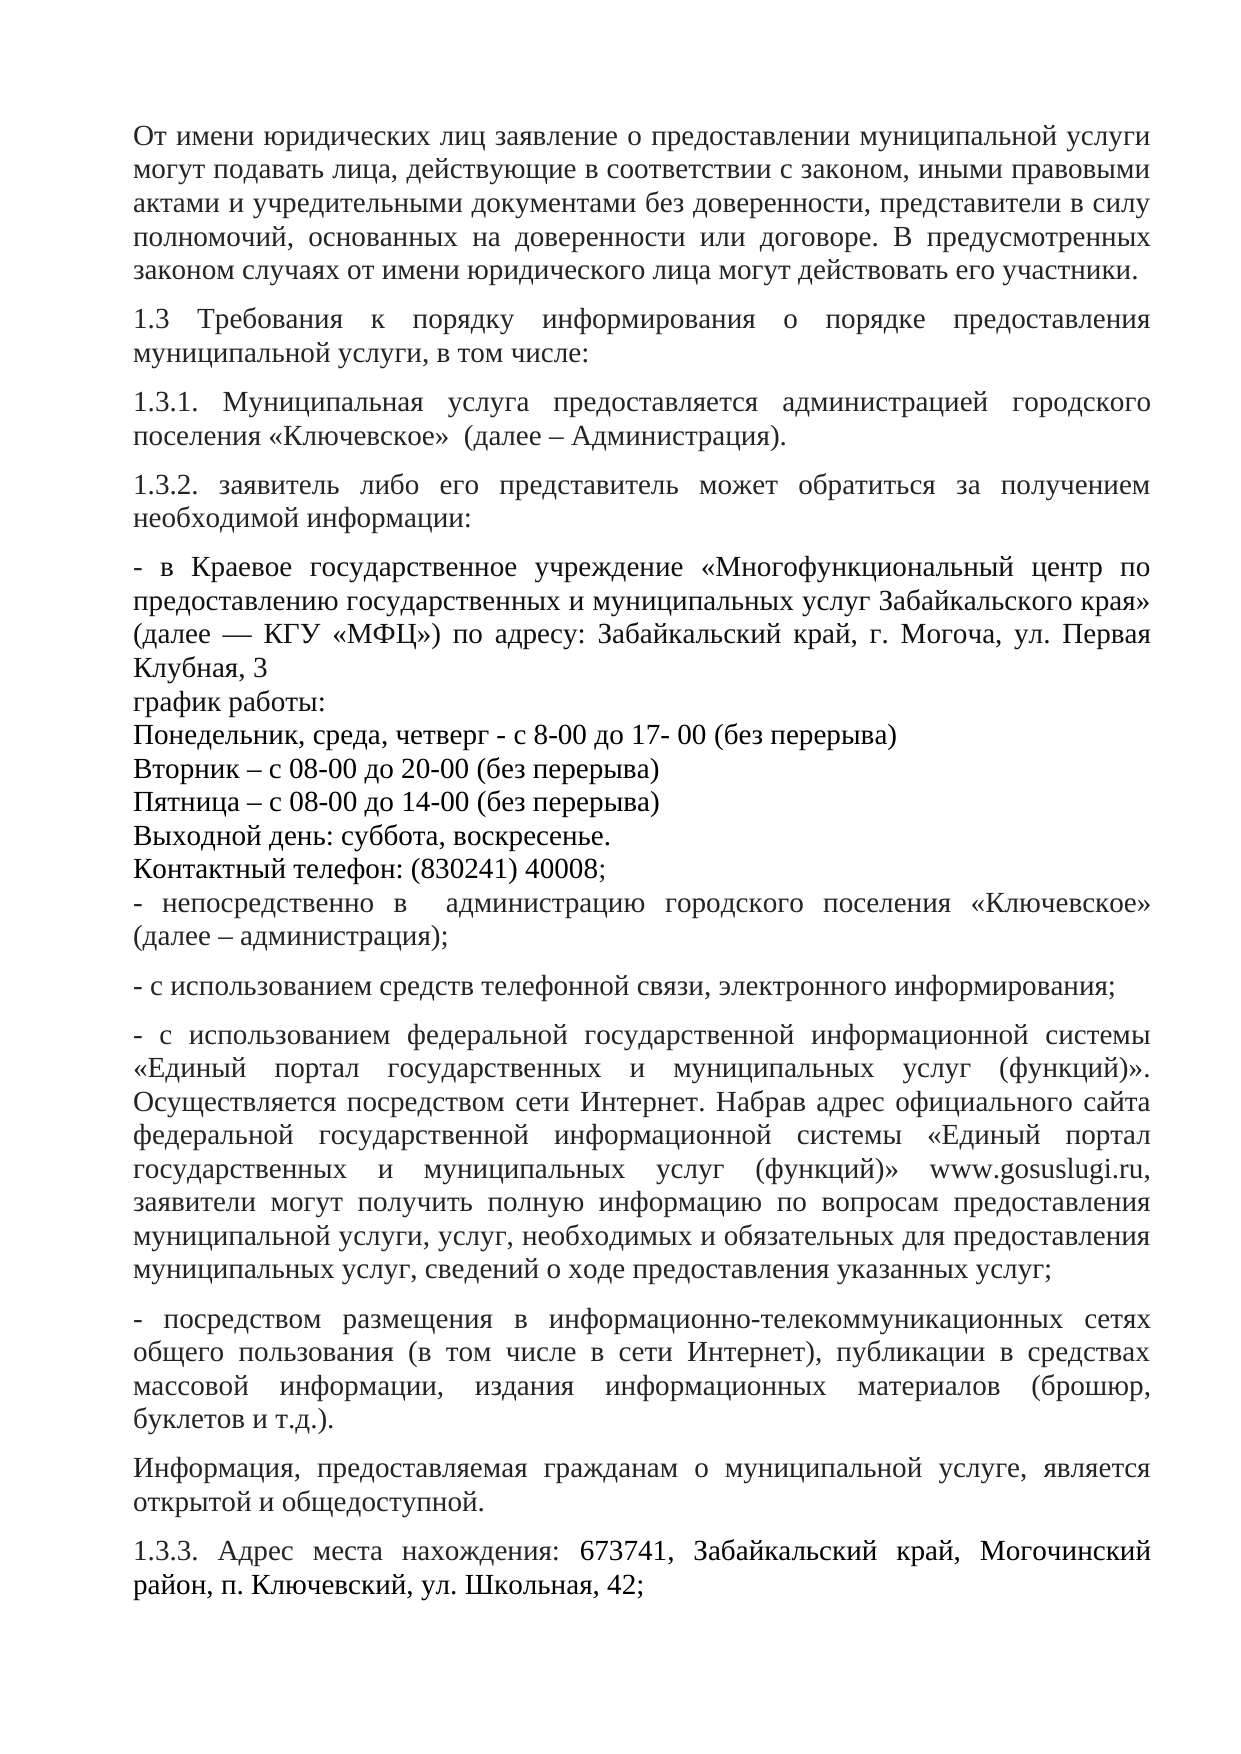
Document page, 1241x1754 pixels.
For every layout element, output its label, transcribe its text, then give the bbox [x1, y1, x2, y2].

text Вторник – с 08-00 до 20-00 (без перерыва) [133, 751, 1152, 784]
text Понедельник, среда, четверг - с 8-00 до 17- 00 (без перерыва) [133, 717, 1152, 751]
text - посредством размещения в информационно-телекоммуникационных сетях общего пользования (в том числе в сети Интернет), публикации в средствах массовой информации, издания информационных материалов (брошюр, буклетов и т.д.). [133, 1301, 1152, 1435]
text - в Краевое государственное учреждение «Многофункциональный центр по предоставлению государственных и муниципальных услуг Забайкальского края» (далее — КГУ «МФЦ») по адресу: Забайкальский край, г. Могоча, ул. Первая Клубная, 3 [133, 549, 1152, 684]
text От имени юридических лиц заявление о предоставлении муниципальной услуги могут подавать лица, действующие в соответствии с законом, иными правовыми актами и учредительными документами без доверенности, представители в силу полномочий, основанных на доверенности или договоре. В предусмотренных законом случаях от имени юридического лица могут действовать его участники. [133, 118, 1152, 286]
text - непосредственно в администрацию городского поселения «Ключевское» (далее – администрация); [133, 885, 1152, 952]
text - с использованием средств телефонной связи, электронного информирования; [133, 968, 1152, 1001]
text Информация, предоставляемая гражданам о муниципальной услуге, является открытой и общедоступной. [133, 1451, 1152, 1518]
text Пятница – с 08-00 до 14-00 (без перерыва) [133, 784, 1152, 818]
text 1.3.3. Адрес места нахождения: 673741, Забайкальский край, Могочинский район, п. Ключевский, ул. Школьная, 42; [133, 1533, 1152, 1600]
text Выходной день: суббота, воскресенье. [133, 818, 1152, 851]
text 1.3 Требования к порядку информирования о порядке предоставления муниципальной услуги, в том числе: [133, 301, 1152, 368]
text 1.3.1. Муниципальная услуга предоставляется администрацией городского поселения «Ключевское» (далее – Администрация). [133, 384, 1152, 451]
text 1.3.2. заявитель либо его представитель может обратиться за получением необходимой информации: [133, 467, 1152, 534]
text Контактный телефон: (830241) 40008; [133, 851, 1152, 885]
text - с использованием федеральной государственной информационной системы «Единый портал государственных и муниципальных услуг (функций)». Осуществляется посредством сети Интернет. Набрав адрес официального сайта федеральной государственной информационной системы «Единый портал государственных и муниципальных услуг (функций)» www.gosuslugi.ru, заявители могут получить полную информацию по вопросам предоставления муниципальной услуги, услуг, необходимых и обязательных для предоставления муниципальных услуг, сведений о ходе предоставления указанных услуг; [133, 1017, 1152, 1285]
text график работы: [133, 684, 1152, 717]
